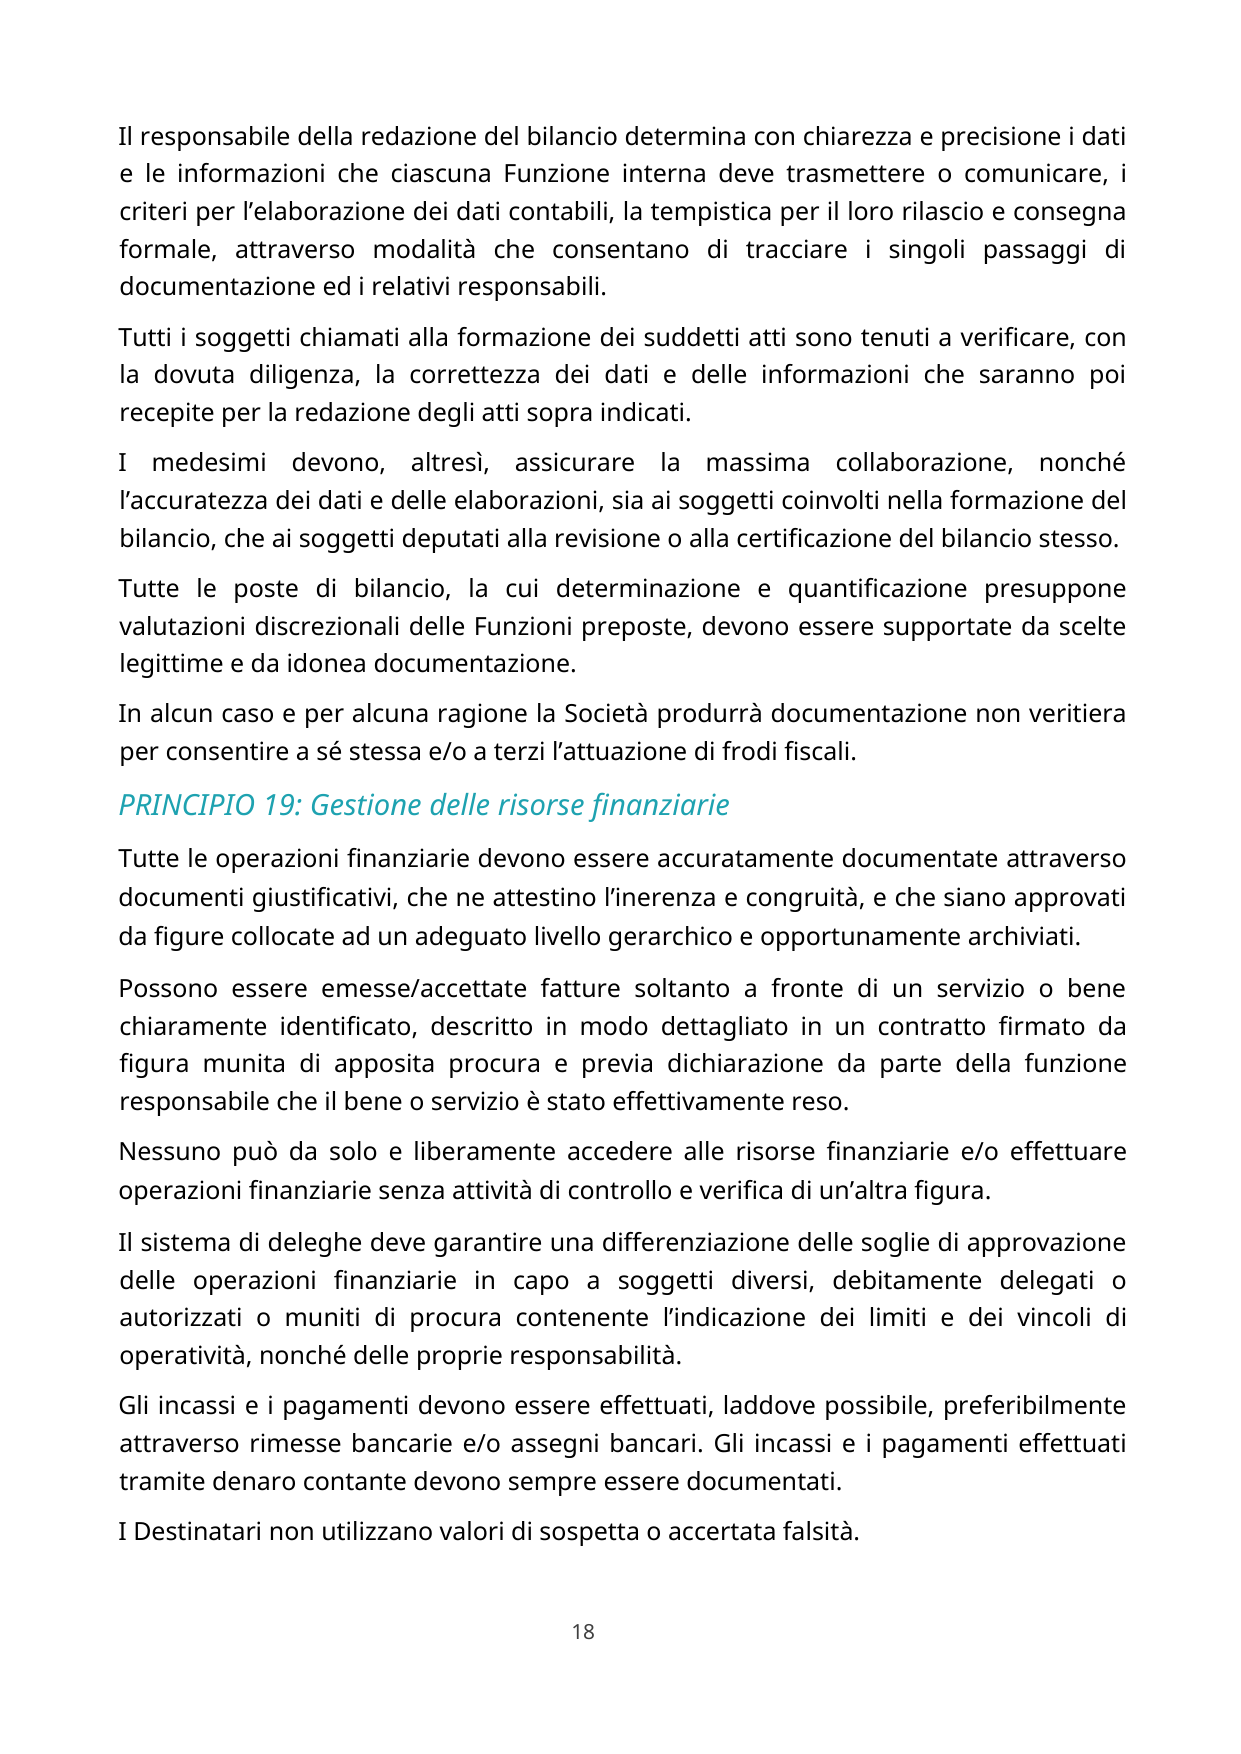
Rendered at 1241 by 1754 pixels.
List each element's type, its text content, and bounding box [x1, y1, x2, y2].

text Nessuno può da solo e liberamente accedere alle risorse finanziarie e/o effettuare operazioni finanziarie senza attività di controllo e verifica di un’altra figura. [118, 1134, 1128, 1207]
text Il sistema di deleghe deve garantire una differenziazione delle soglie di approvazione delle operazioni finanziarie in capo a soggetti diversi, debitamente delegati o autorizzati o muniti di procura contenente l’indicazione dei limiti e dei vincoli di operatività, nonché delle proprie responsabilità. [118, 1224, 1128, 1372]
text I medesimi devono, altresì, assicurare la massima collaborazione, nonché l’accuratezza dei dati e delle elaborazioni, sia ai soggetti coinvolti nella formazione del bilancio, che ai soggetti deputati alla revisione o alla certificazione del bilancio stesso. [118, 445, 1128, 554]
text Gli incassi e i pagamenti devono essere effettuati, laddove possibile, preferibilmente attraverso rimesse bancarie e/o assegni bancari. Gli incassi e i pagamenti effettuati tramite denaro contante devono sempre essere documentati. [118, 1388, 1128, 1497]
subtitle PRINCIPIO 19: Gestione delle risorse finanziarie [118, 784, 1128, 824]
text Tutti i soggetti chiamati alla formazione dei suddetti atti sono tenuti a verificare, con la dovuta diligenza, la correttezza dei dati e delle informazioni che saranno poi recepite per la redazione degli atti sopra indicati. [118, 319, 1128, 429]
text Possono essere emesse/accettate fatture soltanto a fronte di un servizio o bene chiaramente identificato, descritto in modo dettagliato in un contratto firmato da figura munita di apposita procura e previa dichiarazione da parte della funzione responsabile che il bene o servizio è stato effettivamente reso. [118, 970, 1128, 1118]
text I Destinatari non utilizzano valori di sospetta o accertata falsità. [118, 1513, 1128, 1548]
text Il responsabile della redazione del bilancio determina con chiarezza e precisione i dati e le informazioni che ciascuna Funzione interna deve trasmettere o comunicare, i criteri per l’elaborazione dei dati contabili, la tempistica per il loro rilascio e consegna formale, attraverso modalità che consentano di tracciare i singoli passaggi di documentazione ed i relativi responsabili. [118, 118, 1128, 303]
text In alcun caso e per alcuna ragione la Società produrrà documentazione non veritiera per consentire a sé stessa e/o a terzi l’attuazione di frodi fiscali. [118, 696, 1128, 768]
text Tutte le operazioni finanziarie devono essere accuratamente documentate attraverso documenti giustificativi, che ne attestino l’inerenza e congruità, e che siano approvati da figure collocate ad un adeguato livello gerarchico e opportunamente archiviati. [118, 840, 1128, 953]
text Tutte le poste di bilancio, la cui determinazione e quantificazione presuppone valutazioni discrezionali delle Funzioni preposte, devono essere supportate da scelte legittime e da idonea documentazione. [118, 570, 1128, 680]
